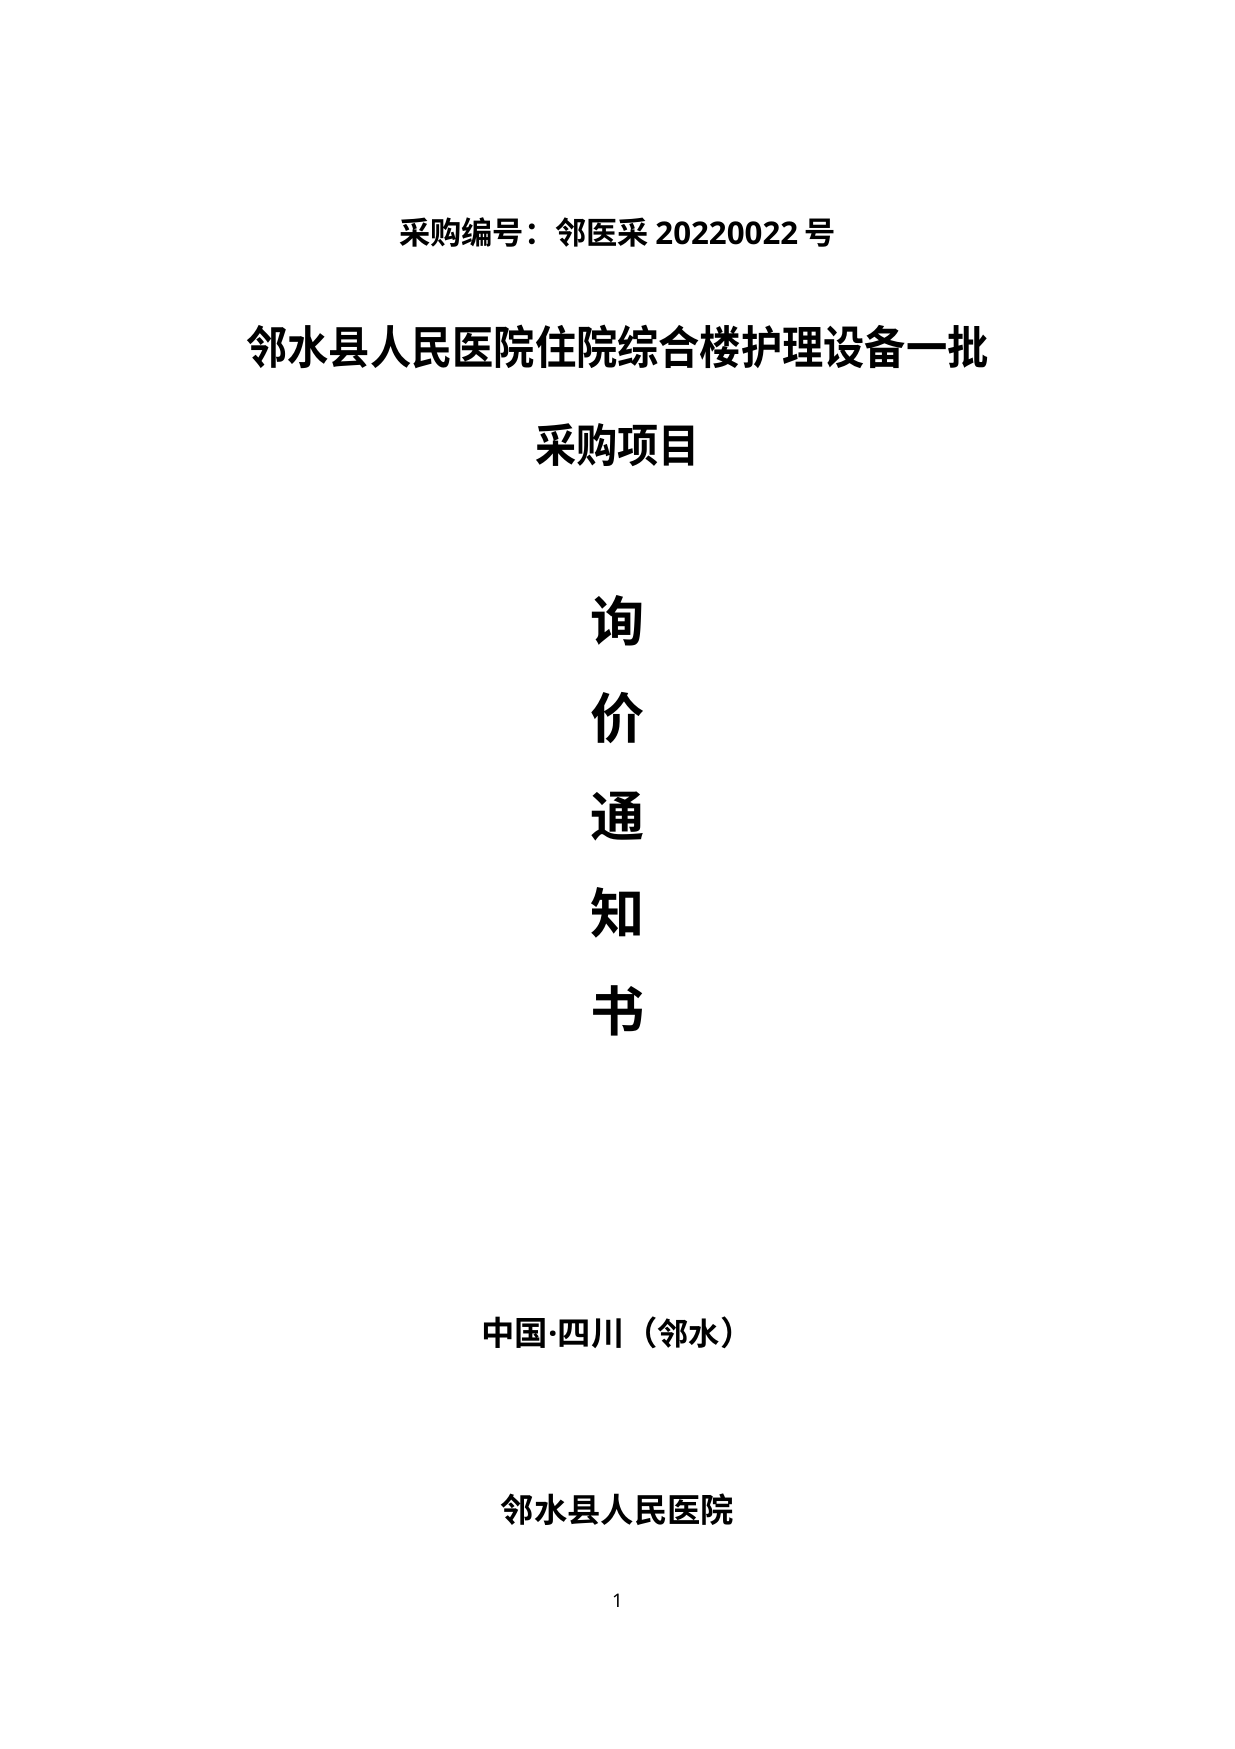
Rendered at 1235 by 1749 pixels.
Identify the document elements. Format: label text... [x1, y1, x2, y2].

text 采购编号：邻医采20220022号 [187, 199, 1047, 264]
text 通 [187, 764, 1047, 861]
text 邻水县人民医院 [187, 1476, 1047, 1541]
text 知 [187, 861, 1047, 959]
text 价 [187, 666, 1047, 764]
text 中国·四川（邻水） [187, 1299, 1047, 1364]
text 邻水县人民医院住院综合楼护理设备一批 [187, 296, 1047, 394]
text 书 [187, 959, 1047, 1056]
text 询 [187, 569, 1047, 666]
text 采购项目 [187, 394, 1047, 491]
